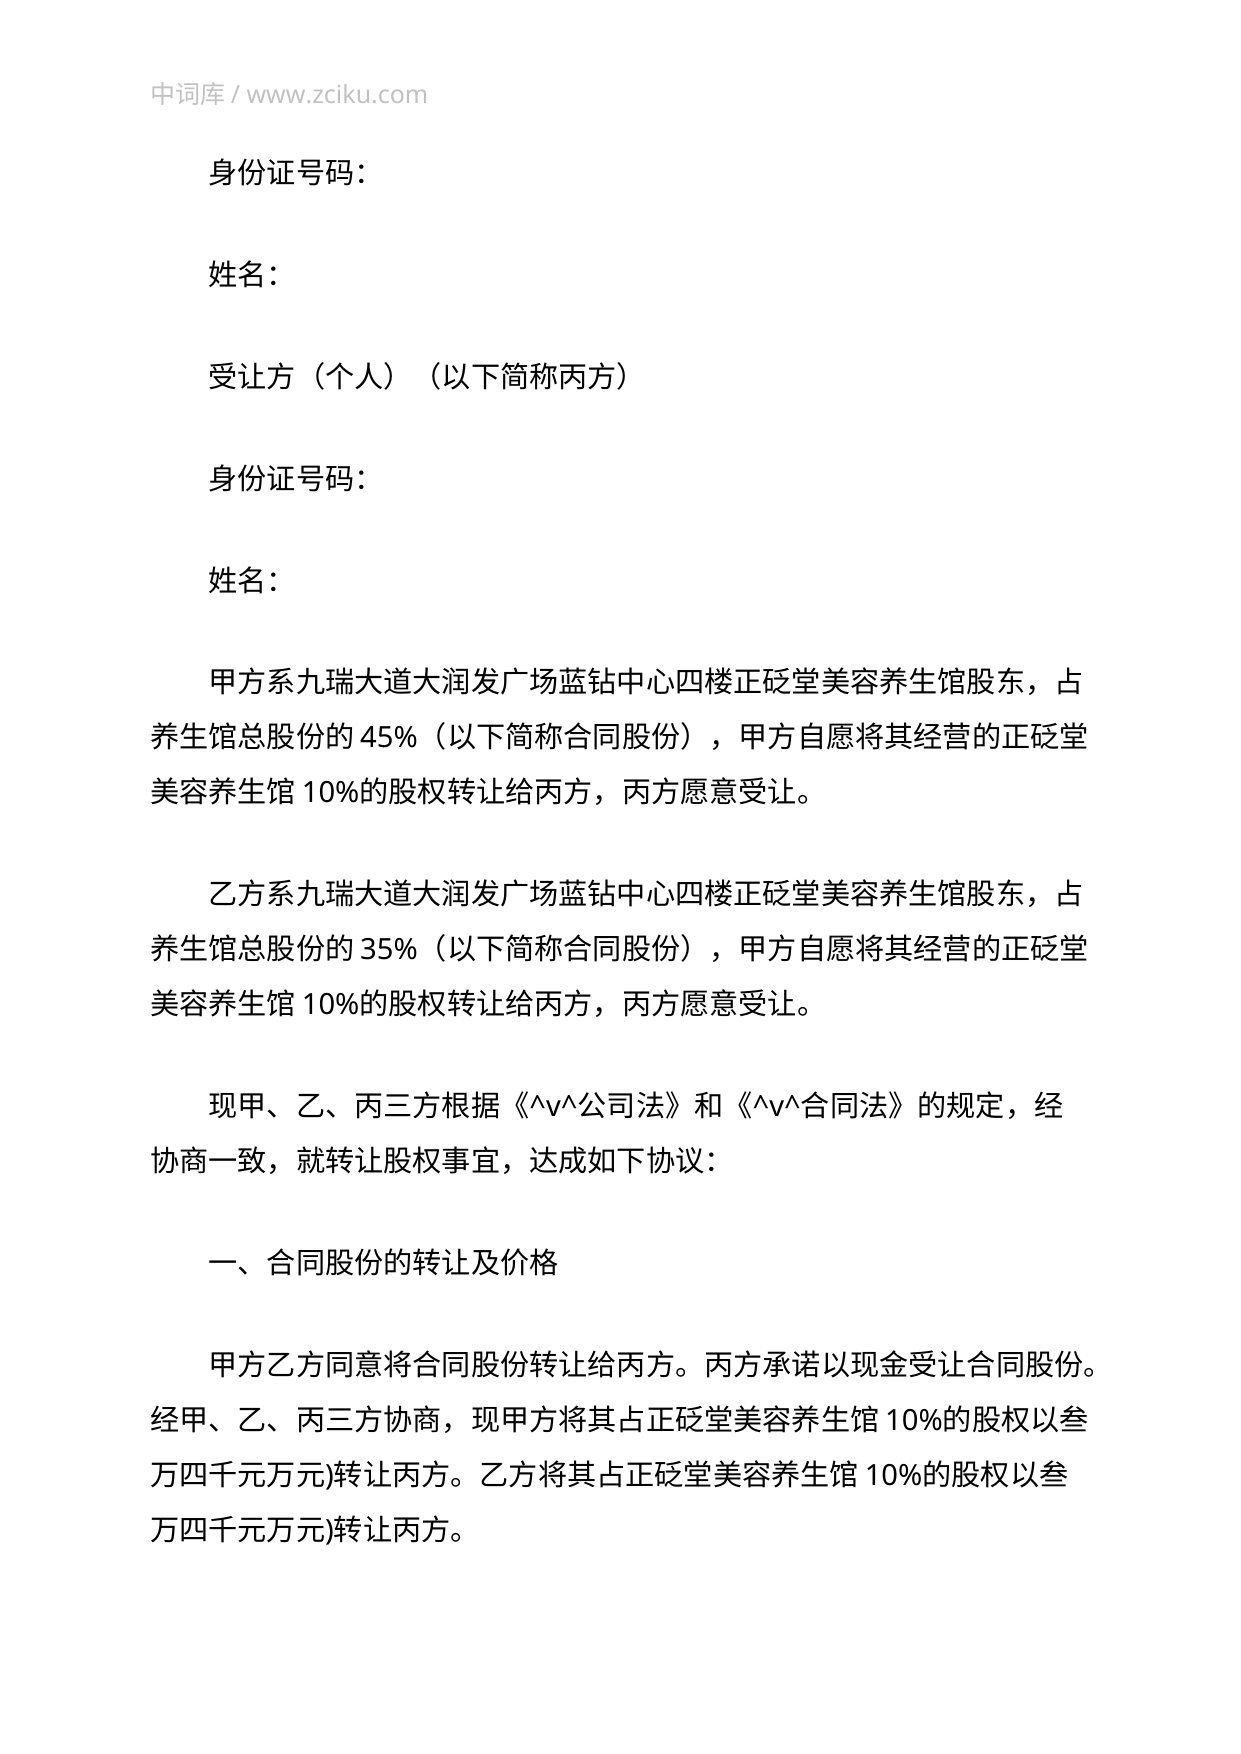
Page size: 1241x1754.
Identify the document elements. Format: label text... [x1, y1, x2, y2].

text 甲方乙方同意将合同股份转让给丙方。丙方承诺以现金受让合同股份。经甲、乙、丙三方协商，现甲方将其占正砭堂美容养生馆10%的股权以叁万四千元万元)转让丙方。乙方将其占正砭堂美容养生馆10%的股权以叁万四千元万元)转让丙方。 [150, 1341, 1090, 1548]
text 受让方（个人）（以下简称丙方） [150, 353, 1090, 396]
text 姓名： [150, 252, 1090, 294]
text 甲方系九瑞大道大润发广场蓝钻中心四楼正砭堂美容养生馆股东，占养生馆总股份的45%（以下简称合同股份），甲方自愿将其经营的正砭堂美容养生馆10%的股权转让给丙方，丙方愿意受让。 [150, 659, 1090, 811]
text 姓名： [150, 557, 1090, 599]
text 乙方系九瑞大道大润发广场蓝钻中心四楼正砭堂美容养生馆股东，占养生馆总股份的35%（以下简称合同股份），甲方自愿将其经营的正砭堂美容养生馆10%的股权转让给丙方，丙方愿意受让。 [150, 871, 1090, 1023]
text 身份证号码： [150, 150, 1090, 192]
text 身份证号码： [150, 455, 1090, 498]
text 现甲、乙、丙三方根据《^v^公司法》和《^v^合同法》的规定，经协商一致，就转让股权事宜，达成如下协议： [150, 1083, 1090, 1180]
text 一、合同股份的转让及价格 [150, 1239, 1090, 1282]
